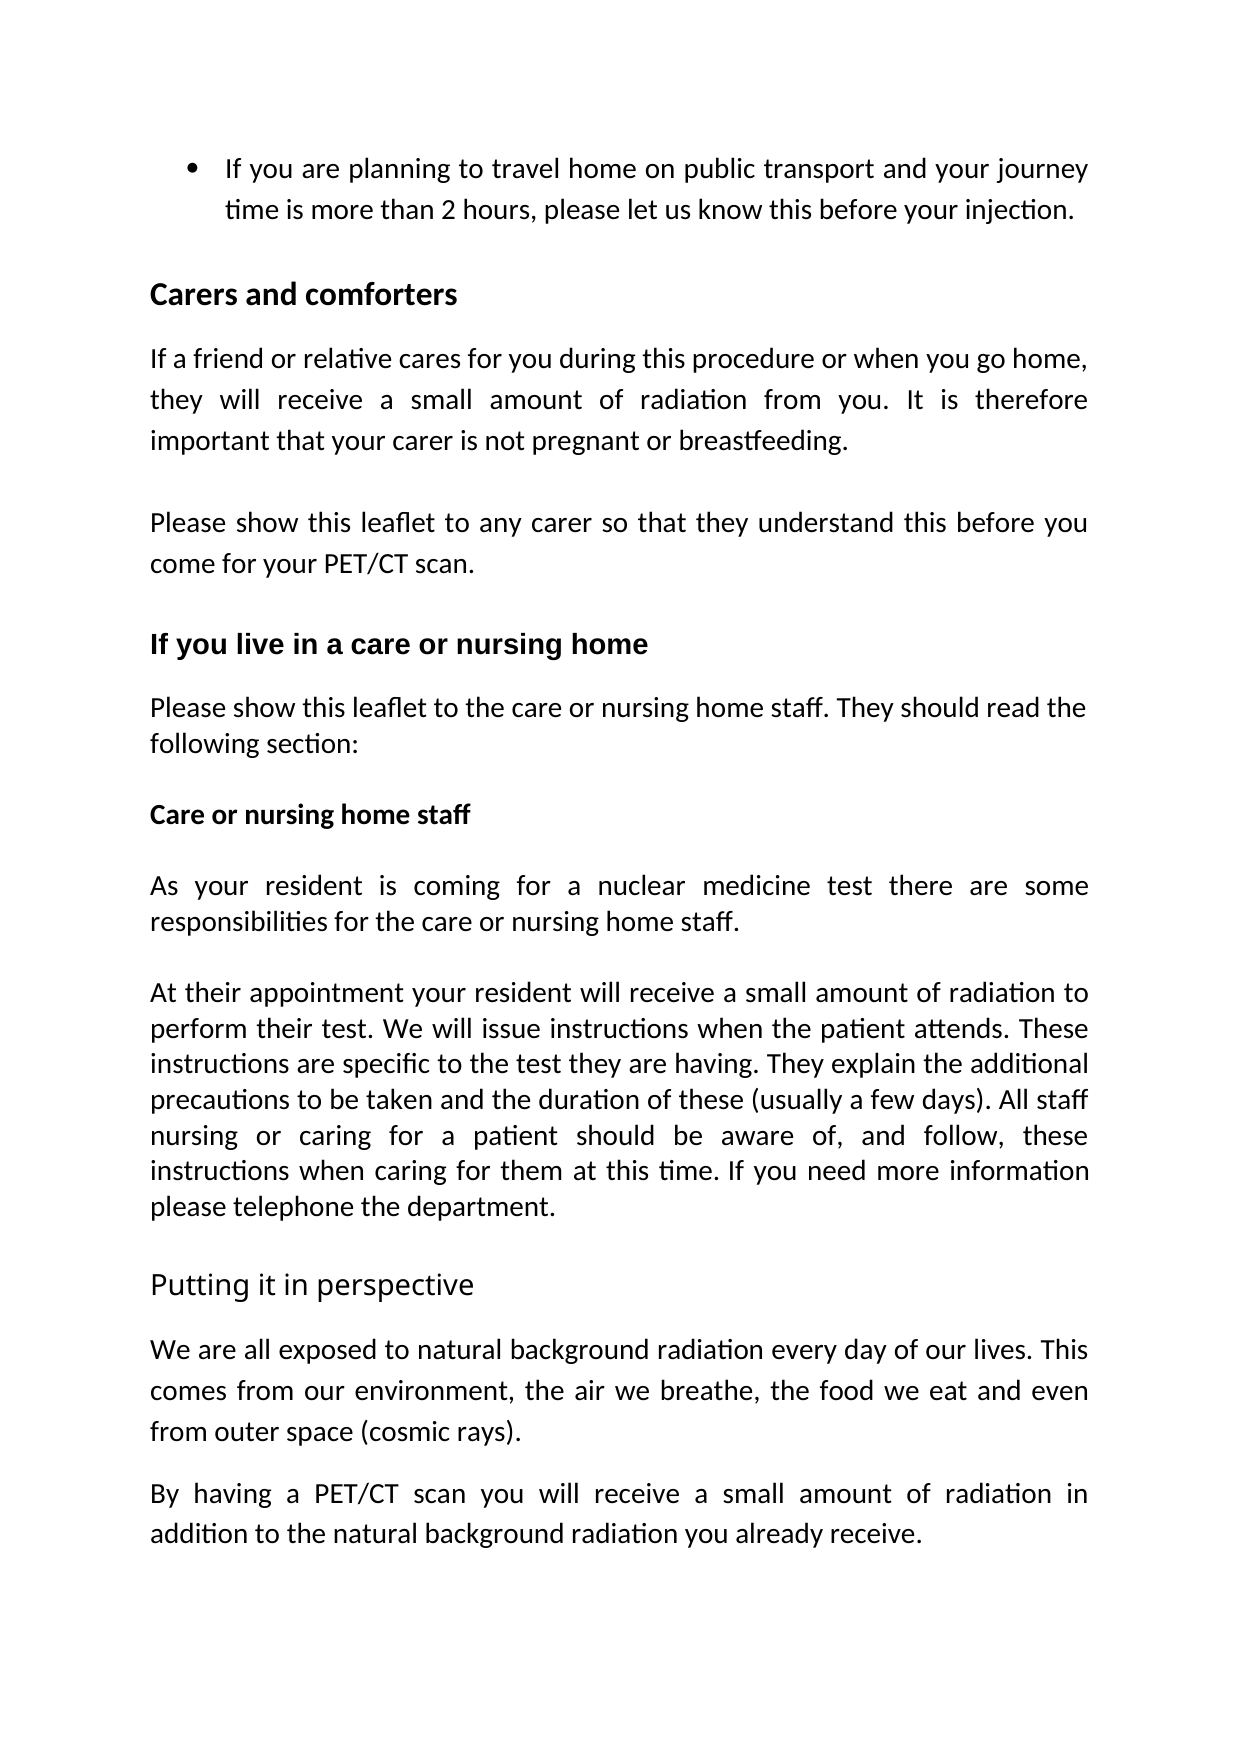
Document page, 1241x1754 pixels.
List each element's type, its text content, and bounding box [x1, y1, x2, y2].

text Putting it in perspective [150, 1264, 1090, 1304]
text As your resident is coming for a nuclear medicine test there are some responsibilities for the care or nursing home staff. [150, 867, 1090, 939]
text Carers and comforters [150, 273, 1090, 313]
text Please show this leaflet to the care or nursing home staff. They should read the following section: [150, 689, 1090, 761]
text By having a PET/CT scan you will receive a small amount of radiation in addition to the natural background radiation you already receive. [150, 1475, 1090, 1551]
list If you are planning to travel home on public transport and your journey time is more than 2 hours, please let us know this before your injection. [187, 150, 1090, 227]
text If a friend or relative cares for you during this procedure or when you go home, they will receive a small amount of radiation from you. It is therefore important that your carer is not pregnant or breastfeeding. [150, 340, 1090, 458]
text At their appointment your resident will receive a small amount of radiation to perform their test. We will issue instructions when the patient attends. These instructions are specific to the test they are having. They explain the additional precautions to be taken and the duration of these (usually a few days). All staff nursing or caring for a patient should be aware of, and follow, these instructions when caring for them at this time. If you need more information please telephone the department. [150, 974, 1090, 1224]
text Care or nursing home staff [150, 796, 1090, 832]
text If you live in a care or nursing home [150, 627, 1090, 661]
text Please show this leaflet to any carer so that they understand this before you come for your PET/CT scan. [150, 504, 1090, 581]
text We are all exposed to natural background radiation every day of our lives. This comes from our environment, the air we breathe, the food we eat and even from outer space (cosmic rays). [150, 1331, 1090, 1448]
